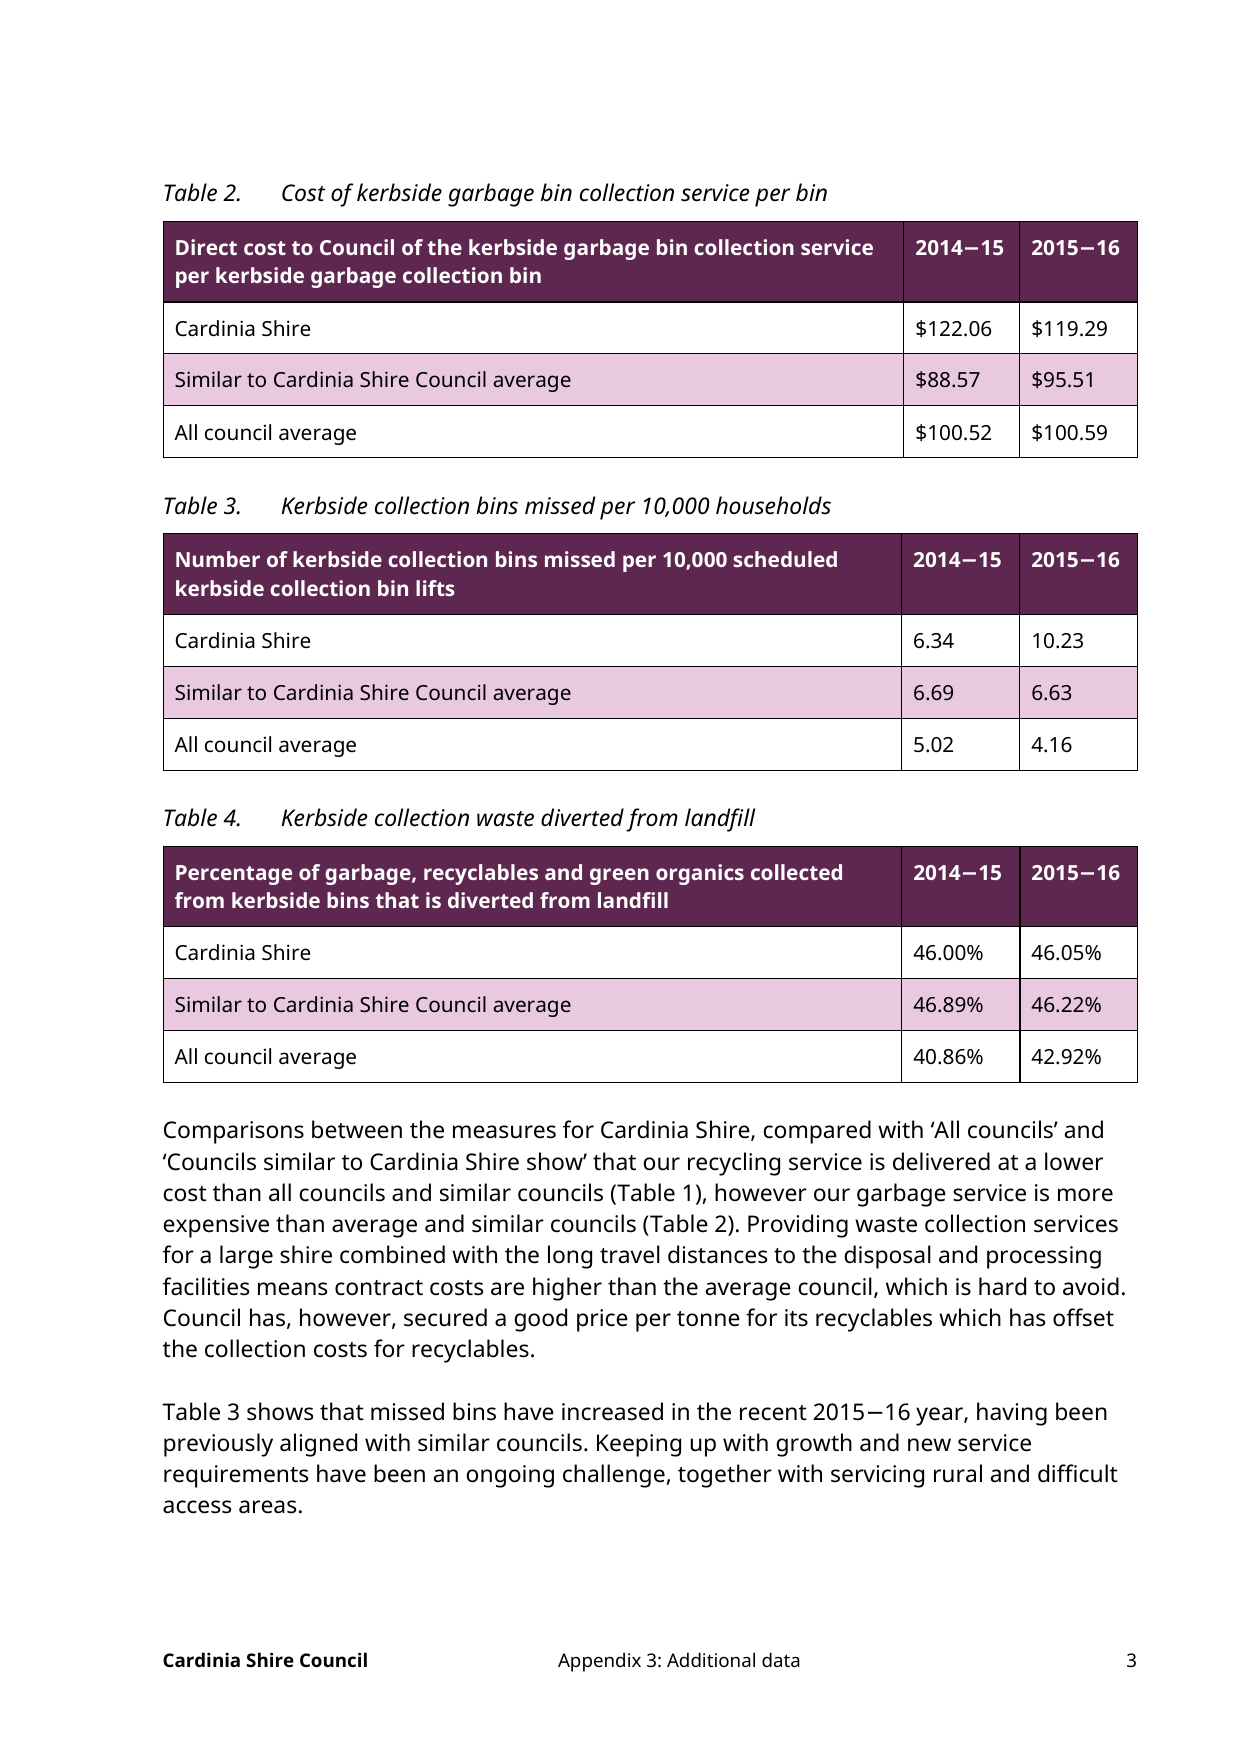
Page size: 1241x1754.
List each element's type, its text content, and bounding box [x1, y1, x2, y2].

table_cell All council average [164, 406, 903, 457]
table_cell 46.05% [1021, 927, 1137, 978]
table_cell $88.57 [904, 354, 1019, 405]
table_header Number of kerbside collection bins missed per 10,000 scheduled kerbside collection bin lifts [164, 534, 901, 614]
table_cell 46.00% [902, 927, 1019, 978]
table_cell Similar to Cardinia Shire Council average [164, 979, 901, 1030]
table_cell 10.23 [1020, 615, 1137, 666]
subtitle Cost of kerbside garbage bin collection service per bin [162, 177, 1137, 208]
table_cell Cardinia Shire [164, 615, 901, 666]
table_cell 46.22% [1021, 979, 1137, 1030]
table_header 2015−16 [1021, 847, 1137, 926]
table_header 2015−16 [1020, 222, 1137, 301]
table_cell $100.59 [1020, 406, 1137, 457]
table_header Direct cost to Council of the kerbside garbage bin collection service per kerbside garbage collection bin [164, 222, 903, 301]
table_header 2014−15 [902, 534, 1019, 614]
text Table 3 shows that missed bins have increased in the recent 2015−16 year, having been previously aligned with similar councils. Keeping up with growth and new service requirements have been an ongoing challenge, together with servicing rural and difficult access areas. [162, 1396, 1137, 1521]
table_cell Similar to Cardinia Shire Council average [164, 354, 903, 405]
table_cell 6.34 [902, 615, 1019, 666]
table_cell $100.52 [904, 406, 1019, 457]
table_cell $119.29 [1020, 303, 1137, 353]
table_cell All council average [164, 719, 901, 770]
table_cell 4.16 [1020, 719, 1137, 770]
table_header 2015−16 [1020, 534, 1137, 614]
table_header 2014−15 [902, 847, 1019, 926]
subtitle Kerbside collection bins missed per 10,000 households [162, 489, 1137, 521]
table_cell 6.69 [902, 667, 1019, 718]
table_header Percentage of garbage, recyclables and green organics collected from kerbside bins that is diverted from landfill [164, 847, 901, 926]
table_cell Cardinia Shire [164, 927, 901, 978]
text Comparisons between the measures for Cardinia Shire, compared with ‘All councils’ and ‘Councils similar to Cardinia Shire show’ that our recycling service is delivered at a lower cost than all councils and similar councils (Table 1), however our garbage service is more expensive than average and similar councils (Table 2). Providing waste collection services for a large shire combined with the long travel distances to the disposal and processing facilities means contract costs are higher than the average council, which is hard to avoid. Council has, however, secured a good price per tonne for its recyclables which has offset the collection costs for recyclables. [162, 1114, 1137, 1364]
table_cell 5.02 [902, 719, 1019, 770]
table_cell Similar to Cardinia Shire Council average [164, 667, 901, 718]
table_cell 6.63 [1020, 667, 1137, 718]
table_cell All council average [164, 1031, 901, 1082]
table_cell $95.51 [1020, 354, 1137, 405]
table_cell 40.86% [902, 1031, 1019, 1082]
table_cell 46.89% [902, 979, 1019, 1030]
subtitle Kerbside collection waste diverted from landfill [162, 802, 1137, 833]
table_header 2014−15 [904, 222, 1019, 301]
table_cell $122.06 [904, 303, 1019, 353]
table_cell Cardinia Shire [164, 303, 903, 353]
table_cell 42.92% [1021, 1031, 1137, 1082]
